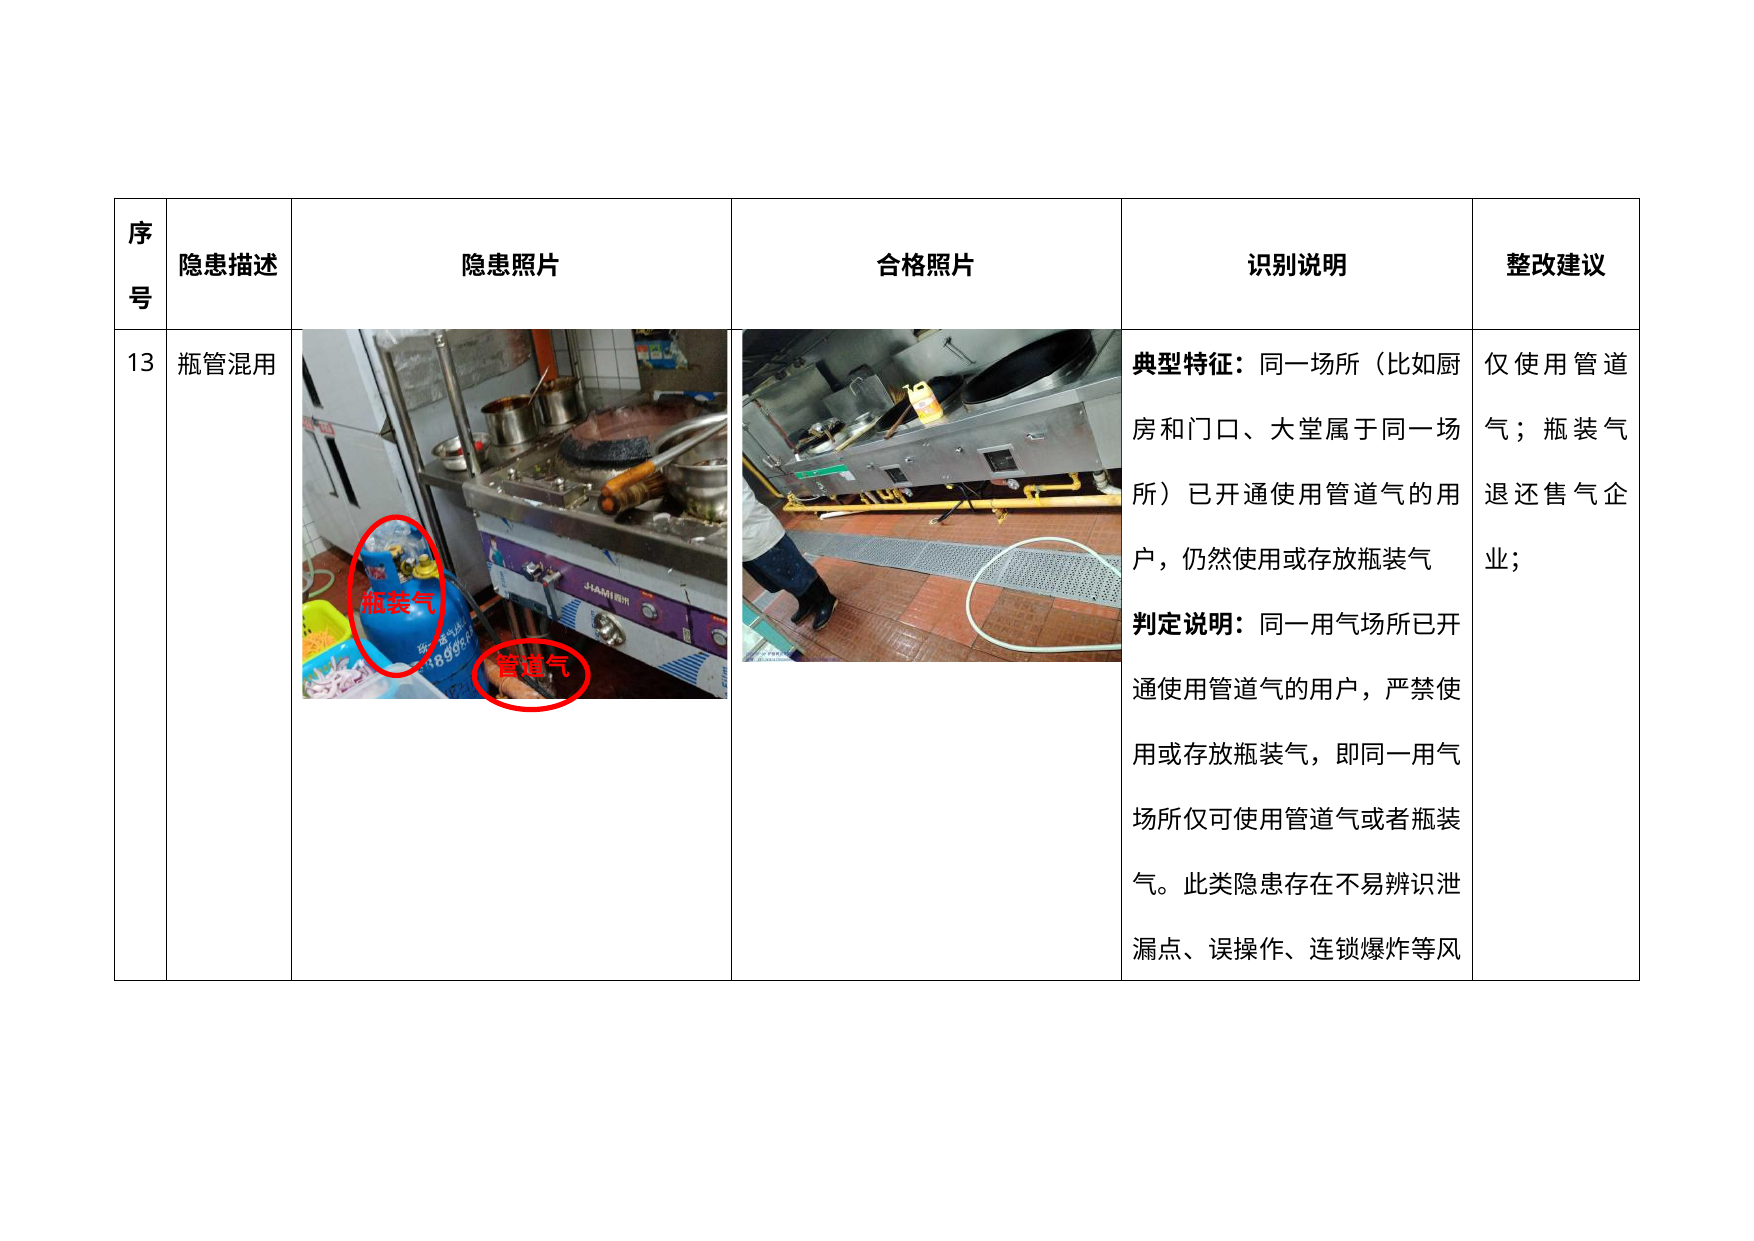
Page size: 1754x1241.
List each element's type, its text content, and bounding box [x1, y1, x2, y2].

table_header 识别说明 [1122, 199, 1472, 329]
picture [742, 329, 1122, 662]
table_cell 13 [115, 330, 166, 980]
table_header 合格照片 [732, 199, 1121, 329]
table_header 整改建议 [1473, 199, 1639, 329]
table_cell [1122, 330, 1472, 980]
table_header 序号 [115, 199, 166, 329]
table_cell [292, 330, 731, 980]
table_header 隐患照片 [292, 199, 731, 329]
table_cell 瓶管混用 [167, 330, 291, 980]
picture [302, 329, 728, 699]
table_cell 仅使用管道气；瓶装气退还售气企业； [1473, 330, 1639, 980]
picture [478, 644, 585, 699]
table_cell [732, 330, 1121, 980]
table_header 隐患描述 [167, 199, 291, 329]
